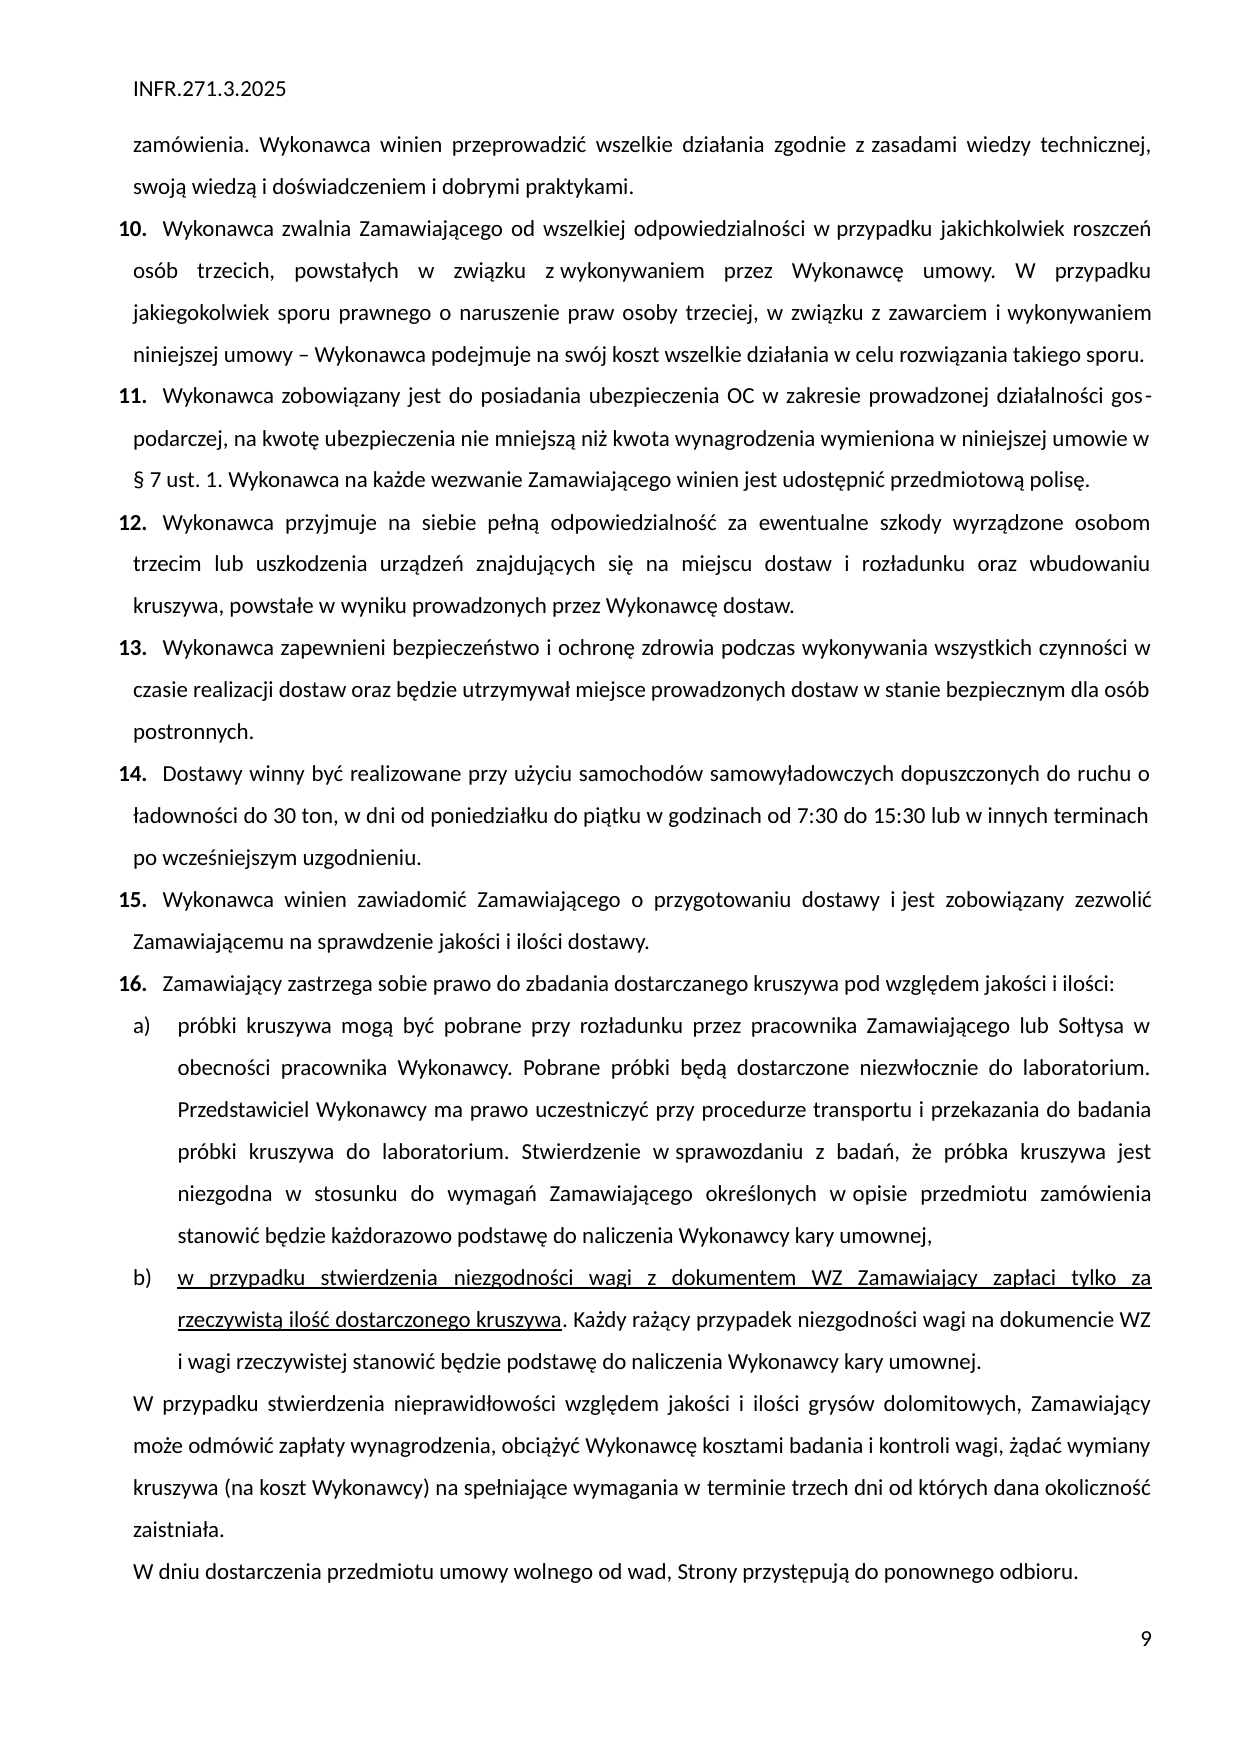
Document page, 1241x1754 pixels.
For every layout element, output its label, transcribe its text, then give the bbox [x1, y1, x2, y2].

text W przypadku stwierdzenia nieprawidłowości względem jakości i ilości grysów dolomitowych, Zamawiający może odmówić zapłaty wynagrodzenia, obciążyć Wykonawcę kosztami badania i kontroli wagi, żądać wymiany kruszywa (na koszt Wykonawcy) na spełniające wymagania w terminie trzech dni od których dana okoliczność zaistniała. [133, 1389, 1152, 1543]
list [118, 130, 1152, 200]
list próbki kruszywa mogą być pobrane przy rozładunku przez pracownika Zamawiającego lub Sołtysa w obecności pracownika Wykonawcy. Pobrane próbki będą dostarczone niezwłocznie do laboratorium. Przedstawiciel Wykonawcy ma prawo uczestniczyć przy procedurze transportu i przekazania do badania próbki kruszywa do laboratorium. Stwierdzenie w sprawozdaniu z badań, że próbka kruszywa jest niezgodna w stosunku do wymagań Zamawiającego określonych w opisie przedmiotu zamówienia stanowić będzie każdorazowo podstawę do naliczenia Wykonawcy kary umownej, [133, 1011, 1152, 1249]
text W dniu dostarczenia przedmiotu umowy wolnego od wad, Strony przystępują do ponownego odbioru. [133, 1557, 1152, 1585]
list Wykonawca zobowiązany jest do posiadania ubezpieczenia OC w zakresie prowadzonej działalności gospodarczej, na kwotę ubezpieczenia nie mniejszą niż kwota wynagrodzenia wymieniona w niniejszej umowie w § 7 ust. 1. Wykonawca na każde wezwanie Zamawiającego winien jest udostępnić przedmiotową polisę. [118, 382, 1152, 494]
list Wykonawca zapewnieni bezpieczeństwo i ochronę zdrowia podczas wykonywania wszystkich czynności w czasie realizacji dostaw oraz będzie utrzymywał miejsce prowadzonych dostaw w stanie bezpiecznym dla osób postronnych. [118, 633, 1152, 746]
list Dostawy winny być realizowane przy użyciu samochodów samowyładowczych dopuszczonych do ruchu o ładowności do 30 ton, w dni od poniedziałku do piątku w godzinach od 7:30 do 15:30 lub w innych terminach po wcześniejszym uzgodnieniu. [118, 759, 1152, 871]
list Wykonawca zwalnia Zamawiającego od wszelkiej odpowiedzialności w przypadku jakichkolwiek roszczeń osób trzecich, powstałych w związku z wykonywaniem przez Wykonawcę umowy. W przypadku jakiegokolwiek sporu prawnego o naruszenie praw osoby trzeciej, w związku z zawarciem i wykonywaniem niniejszej umowy – Wykonawca podejmuje na swój koszt wszelkie działania w celu rozwiązania takiego sporu. [118, 214, 1152, 368]
list w przypadku stwierdzenia niezgodności wagi z dokumentem WZ Zamawiający zapłaci tylko za rzeczywistą ilość dostarczonego kruszywa. Każdy rażący przypadek niezgodności wagi na dokumencie WZ i wagi rzeczywistej stanowić będzie podstawę do naliczenia Wykonawcy kary umownej. [133, 1263, 1152, 1375]
list Wykonawca przyjmuje na siebie pełną odpowiedzialność za ewentualne szkody wyrządzone osobom trzecim lub uszkodzenia urządzeń znajdujących się na miejscu dostaw i rozładunku oraz wbudowaniu kruszywa, powstałe w wyniku prowadzonych przez Wykonawcę dostaw. [118, 508, 1152, 619]
list Zamawiający zastrzega sobie prawo do zbadania dostarczanego kruszywa pod względem jakości i ilości: [118, 969, 1152, 997]
list Wykonawca winien zawiadomić Zamawiającego o przygotowaniu dostawy i jest zobowiązany zezwolić Zamawiającemu na sprawdzenie jakości i ilości dostawy. [118, 885, 1152, 955]
